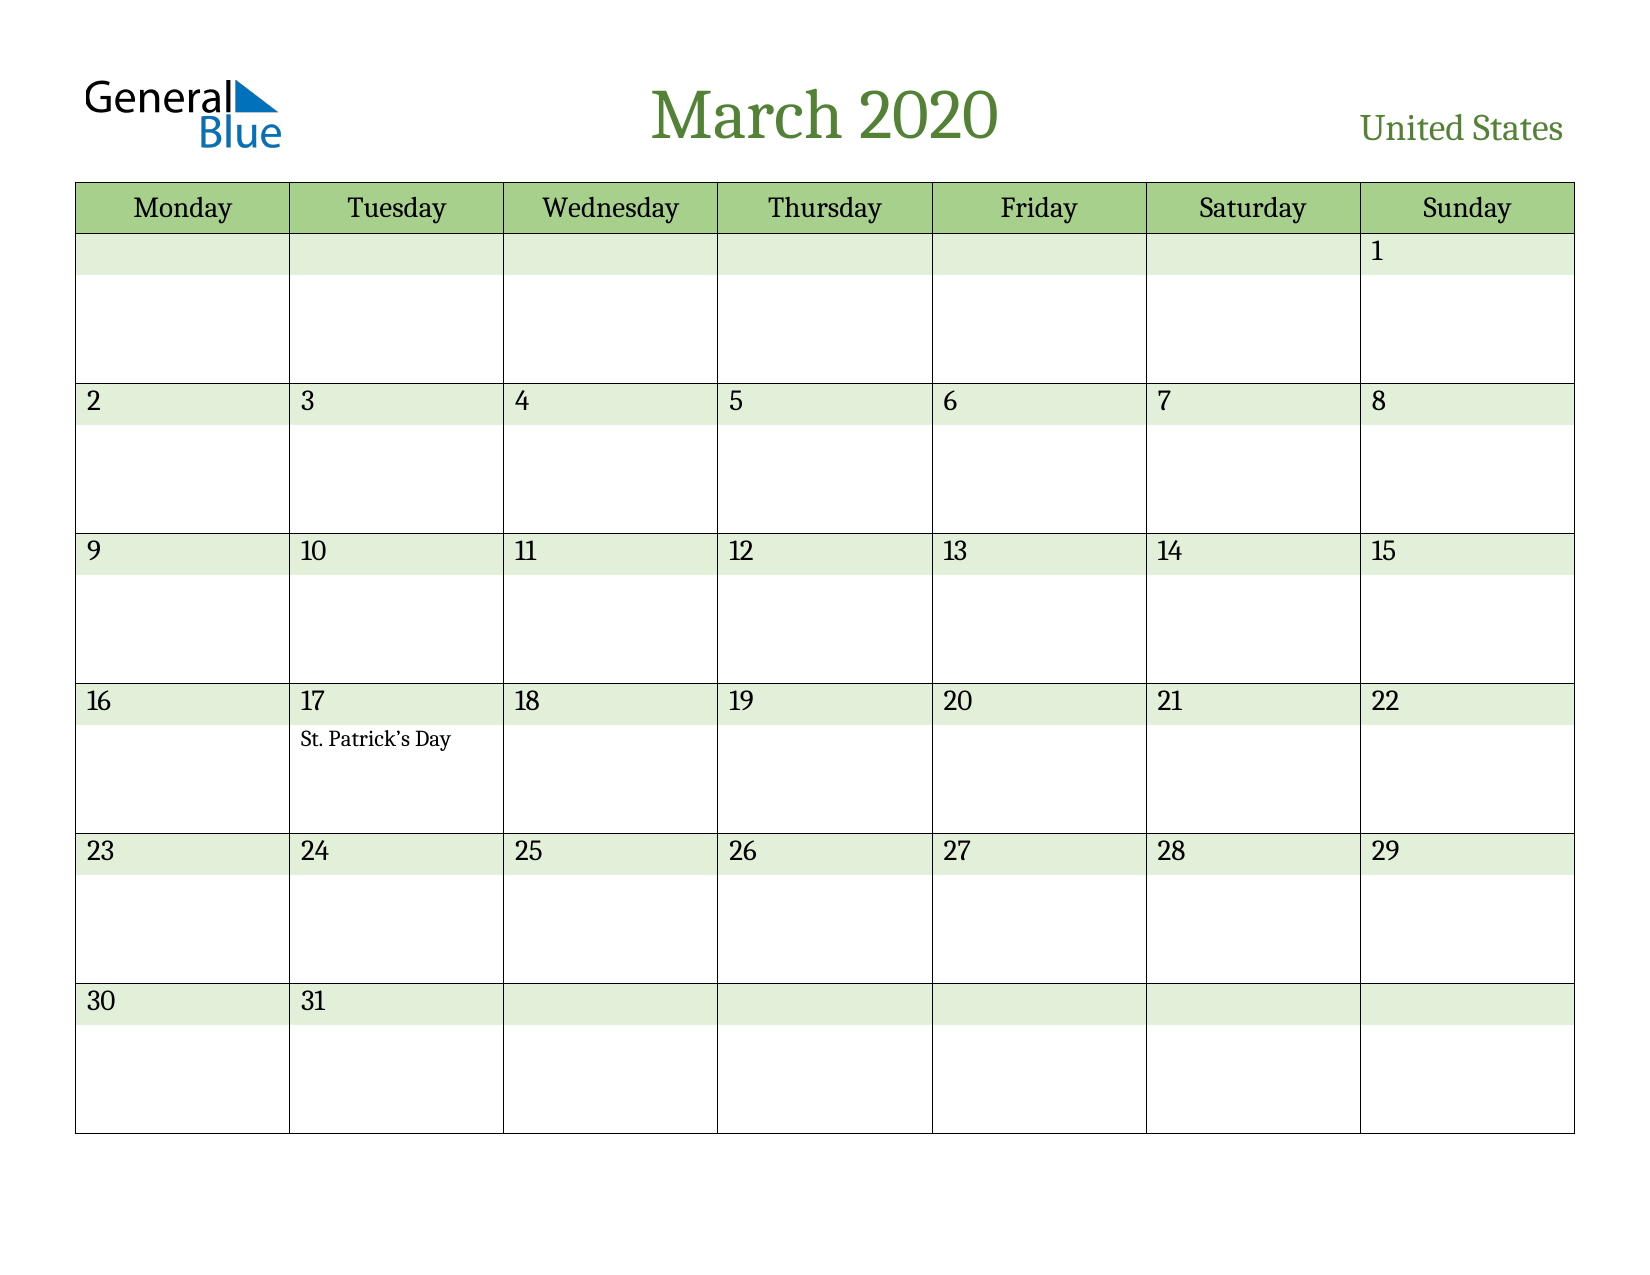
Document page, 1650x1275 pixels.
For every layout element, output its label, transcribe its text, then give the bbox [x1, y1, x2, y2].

table_cell [1147, 984, 1360, 1025]
table_cell 22 [1361, 684, 1574, 725]
table_cell [1147, 1025, 1360, 1133]
table_cell [76, 275, 289, 383]
table_cell [1147, 234, 1360, 275]
table_cell [290, 875, 503, 983]
table_cell [718, 875, 932, 983]
table_cell 10 [290, 534, 503, 575]
table_cell [504, 1025, 717, 1133]
table_cell 3 [290, 384, 503, 425]
table_cell [504, 234, 717, 275]
table_cell [76, 575, 289, 683]
table_cell [718, 425, 932, 533]
table_cell [718, 1025, 932, 1133]
table_cell [76, 234, 289, 275]
table_cell 1 [1361, 234, 1574, 275]
table_cell [1361, 575, 1574, 683]
table_cell [76, 725, 289, 833]
table_cell 12 [718, 534, 932, 575]
table_cell 24 [290, 834, 503, 875]
table_cell St. Patrick’s Day [290, 725, 503, 833]
table_cell [1147, 275, 1360, 383]
table_header United States [1146, 75, 1574, 182]
table_cell 30 [76, 984, 289, 1025]
table_cell [933, 984, 1146, 1025]
table_cell Friday [933, 183, 1146, 233]
table_cell Sunday [1361, 183, 1574, 233]
table_cell [76, 425, 289, 533]
table_cell 16 [76, 684, 289, 725]
table_cell Saturday [1147, 183, 1360, 233]
table_cell Tuesday [290, 183, 503, 233]
table_cell [290, 575, 503, 683]
table_cell [1361, 875, 1574, 983]
table_cell 2 [76, 384, 289, 425]
table_cell 19 [718, 684, 932, 725]
table_header March 2020 [504, 75, 1146, 182]
table_cell [504, 425, 717, 533]
table_cell Monday [76, 183, 289, 233]
table_header [76, 75, 503, 182]
table_cell [1361, 425, 1574, 533]
table_cell 26 [718, 834, 932, 875]
table_cell 4 [504, 384, 717, 425]
table_cell 20 [933, 684, 1146, 725]
table_cell [1147, 875, 1360, 983]
picture [86, 80, 281, 148]
table_cell [290, 275, 503, 383]
table_cell [1361, 1025, 1574, 1133]
table_cell 28 [1147, 834, 1360, 875]
table_cell [76, 1025, 289, 1133]
table_cell [718, 984, 932, 1025]
table_cell [1147, 725, 1360, 833]
table_cell [933, 234, 1146, 275]
table_cell [504, 984, 717, 1025]
table_cell 25 [504, 834, 717, 875]
table_cell 9 [76, 534, 289, 575]
table_cell [504, 725, 717, 833]
table_cell 15 [1361, 534, 1574, 575]
table_cell [504, 575, 717, 683]
table_cell [933, 275, 1146, 383]
table_cell [290, 234, 503, 275]
table_cell [933, 425, 1146, 533]
table_cell [933, 875, 1146, 983]
table_cell [1361, 725, 1574, 833]
table_cell 6 [933, 384, 1146, 425]
table_cell [718, 275, 932, 383]
table_cell 11 [504, 534, 717, 575]
table_cell [933, 1025, 1146, 1133]
table_cell 14 [1147, 534, 1360, 575]
table_cell 13 [933, 534, 1146, 575]
table_cell 17 [290, 684, 503, 725]
table_cell [290, 1025, 503, 1133]
table_cell 31 [290, 984, 503, 1025]
table_cell 7 [1147, 384, 1360, 425]
table_cell [504, 275, 717, 383]
table_cell 27 [933, 834, 1146, 875]
table_cell Wednesday [504, 183, 717, 233]
table_cell [933, 575, 1146, 683]
table_cell 23 [76, 834, 289, 875]
table_cell 29 [1361, 834, 1574, 875]
table_cell [933, 725, 1146, 833]
table_cell [504, 875, 717, 983]
table_cell [1361, 275, 1574, 383]
table_cell 21 [1147, 684, 1360, 725]
table_cell [718, 725, 932, 833]
table_cell [718, 234, 932, 275]
table_cell [1361, 984, 1574, 1025]
table_cell [76, 875, 289, 983]
table_cell 8 [1361, 384, 1574, 425]
table_cell 18 [504, 684, 717, 725]
table_cell [1147, 425, 1360, 533]
table_cell 5 [718, 384, 932, 425]
table_cell Thursday [718, 183, 932, 233]
table_cell [290, 425, 503, 533]
table_cell [1147, 575, 1360, 683]
table_cell [718, 575, 932, 683]
